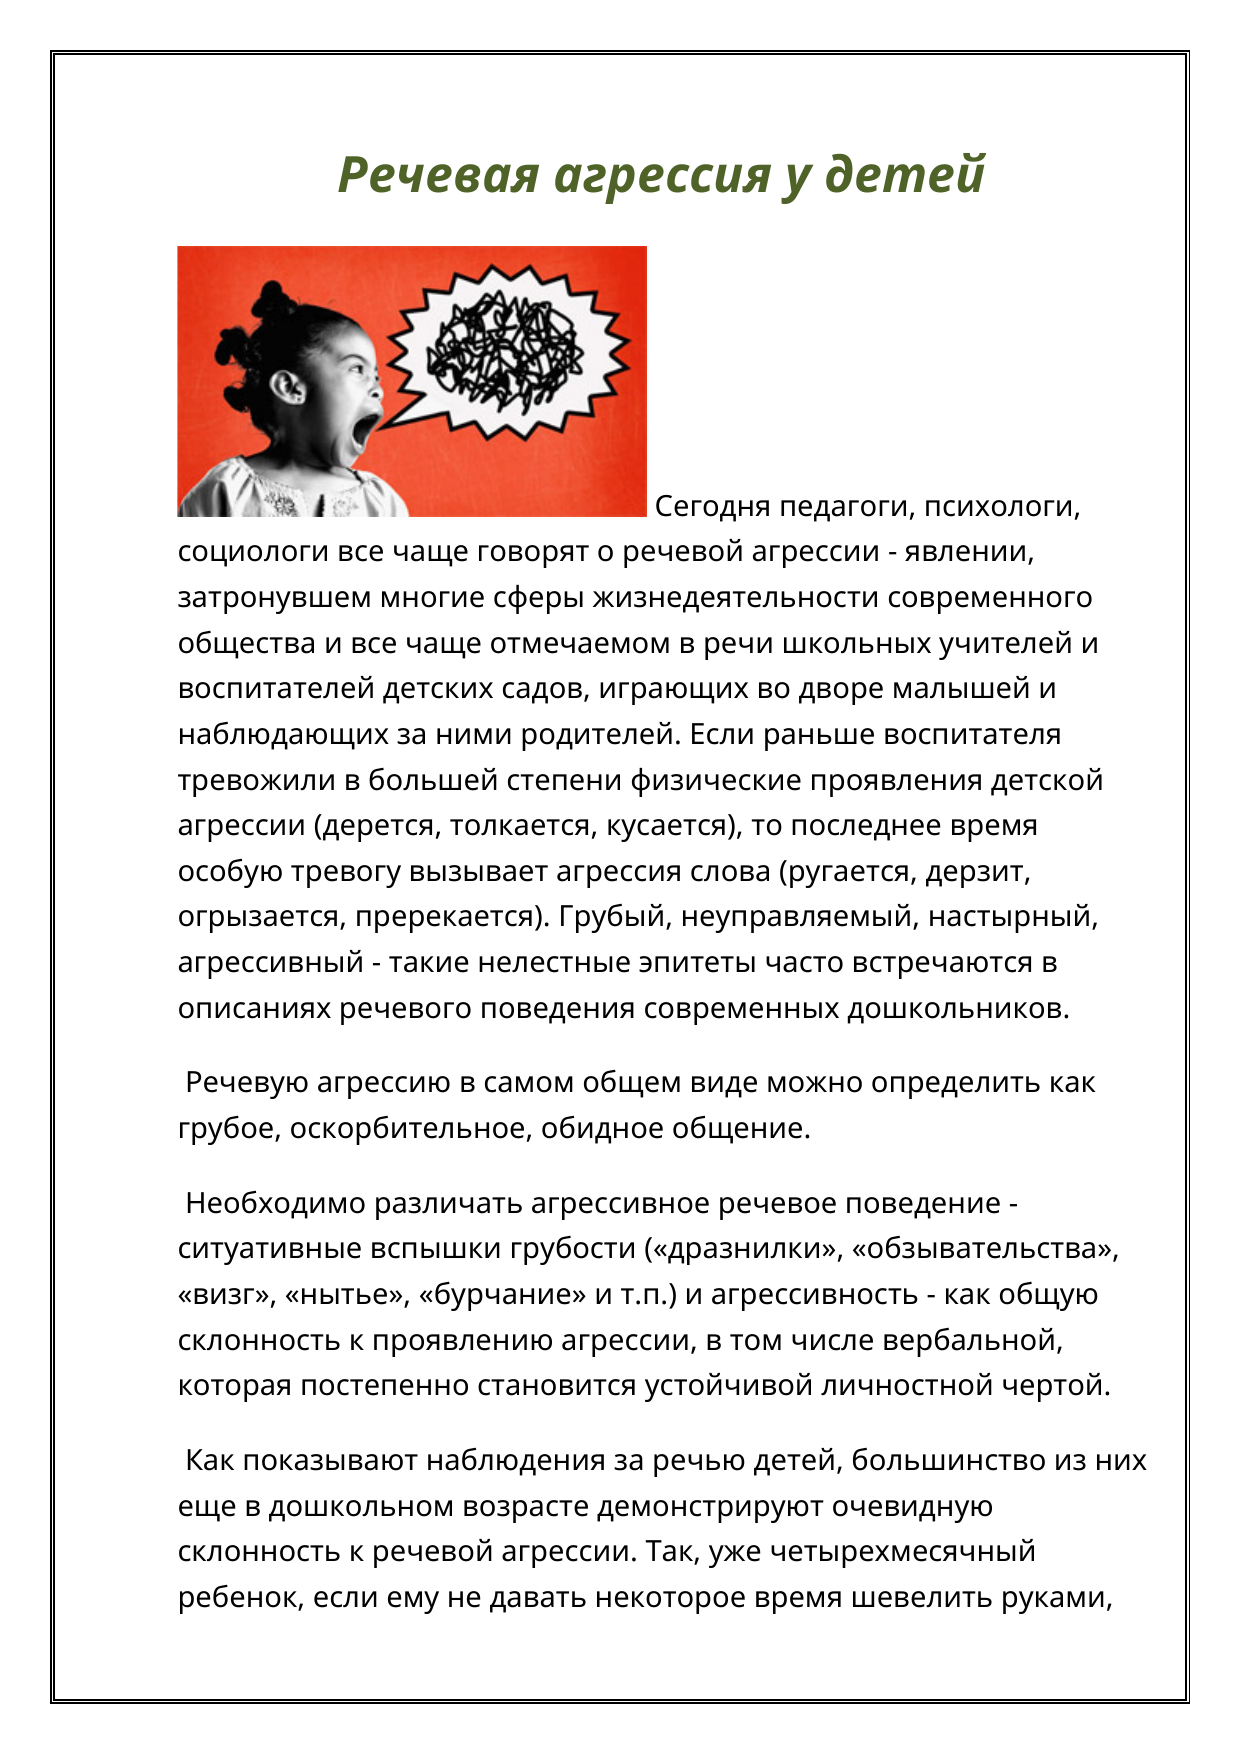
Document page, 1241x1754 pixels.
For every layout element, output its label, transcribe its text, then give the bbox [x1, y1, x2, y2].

text Необходимо различать агрессивное речевое поведение - ситуативные вспышки грубости («дразнилки», «обзывательства», «визг», «нытье», «бурчание» и т.п.) и агрессивность - как общую склонность к проявлению агрессии, в том числе вербальной, которая постепенно становится устойчивой личностной чертой. [177, 1182, 1152, 1404]
text Речевую агрессию в самом общем виде можно определить как грубое, оскорбительное, обидное общение. [177, 1062, 1152, 1147]
picture [177, 246, 647, 517]
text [177, 1439, 1152, 1616]
text Сегодня педагоги, психологи, социологи все чаще говорят о речевой агрессии - явлении, затронувшем многие сферы жизнедеятельности современного общества и все чаще отмечаемом в речи школьных учителей и воспитателей детских садов, играющих во дворе малышей и наблюдающих за ними родителей. Если раньше воспитателя тревожили в большей степени физические проявления детской агрессии (дерется, толкается, кусается), то последнее время особую тревогу вызывает агрессия слова (ругается, дерзит, огрызается, пререкается). Грубый, неуправляемый, настырный, агрессивный - такие нелестные эпитеты часто встречаются в описаниях речевого поведения современных дошкольников. [177, 246, 1152, 1027]
subtitle Речевая агрессия у детей [177, 139, 1152, 207]
